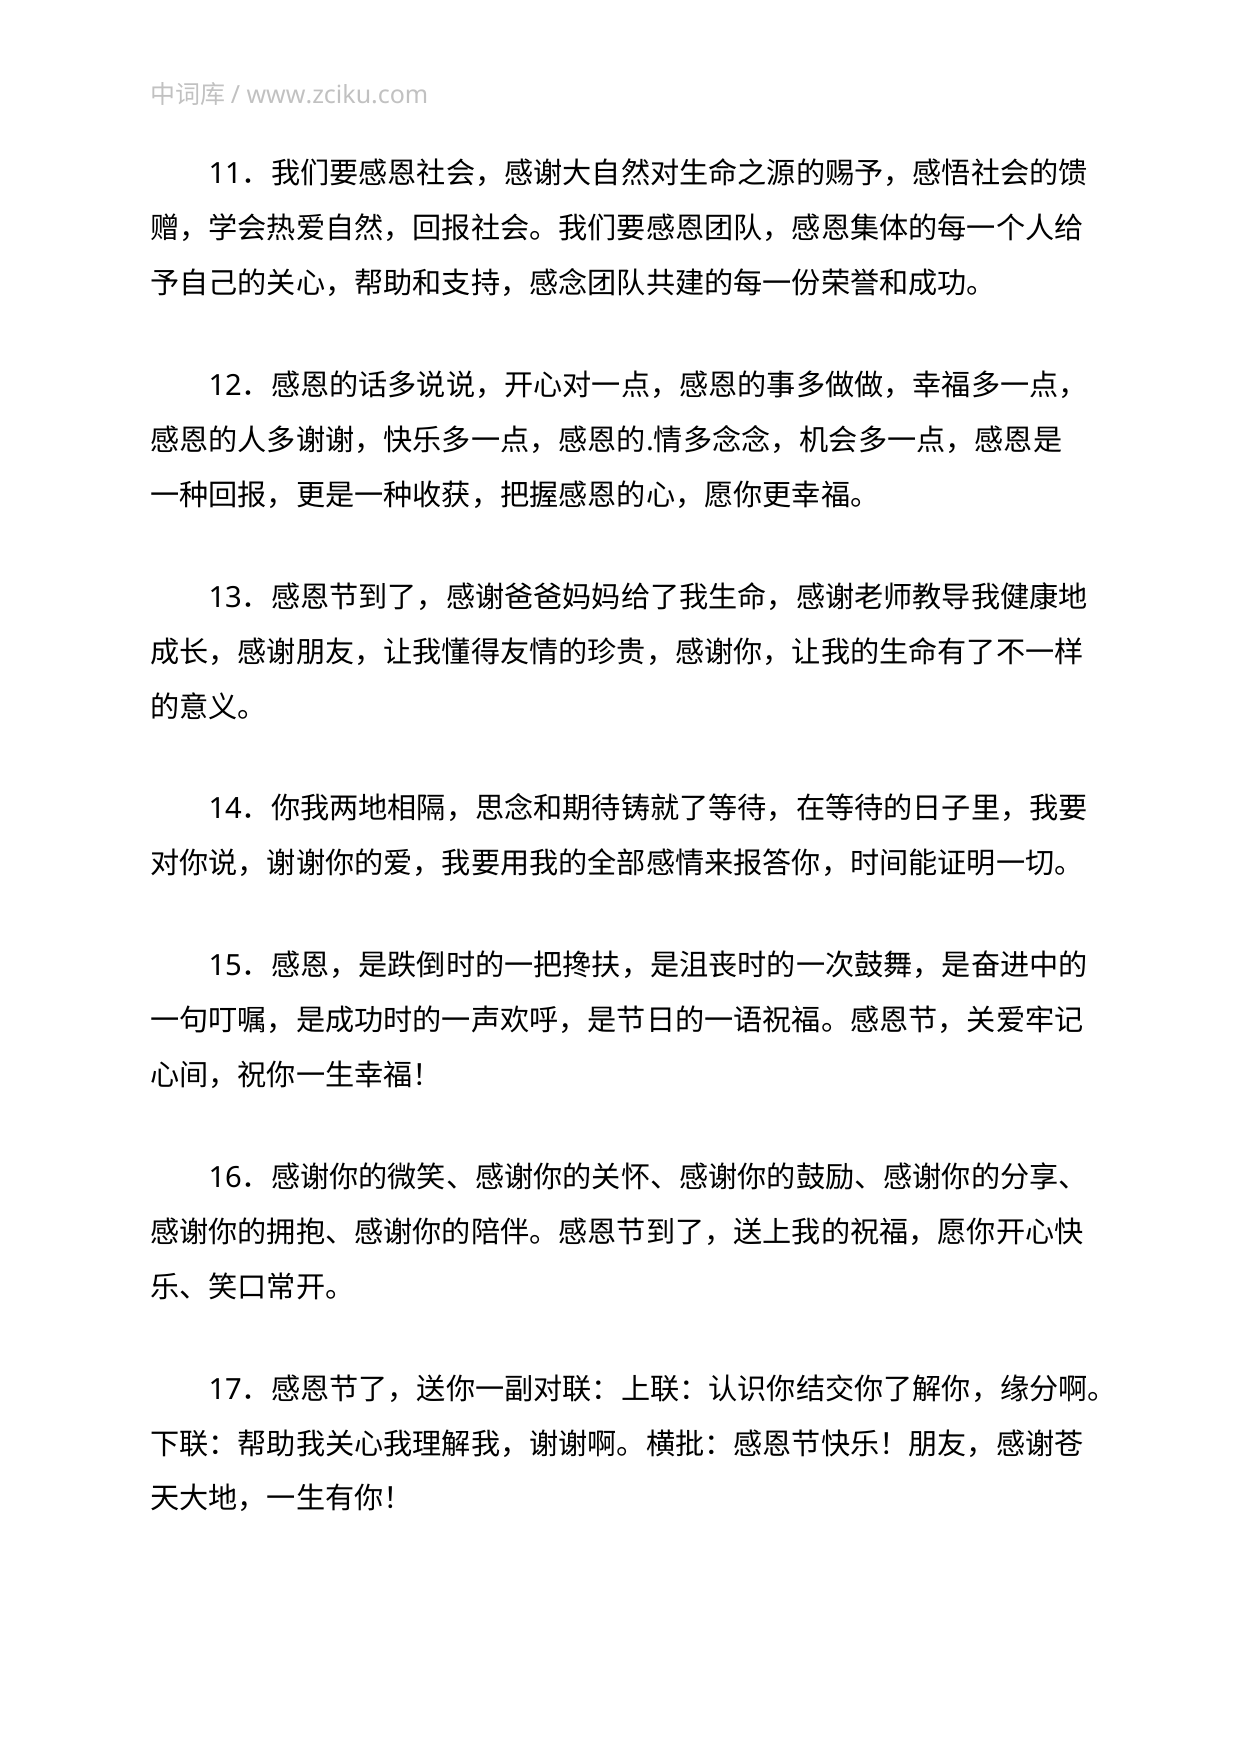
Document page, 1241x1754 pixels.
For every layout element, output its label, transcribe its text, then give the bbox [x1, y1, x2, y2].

text 14．你我两地相隔，思念和期待铸就了等待，在等待的日子里，我要对你说，谢谢你的爱，我要用我的全部感情来报答你，时间能证明一切。 [150, 785, 1090, 882]
text 11．我们要感恩社会，感谢大自然对生命之源的赐予，感悟社会的馈赠，学会热爱自然，回报社会。我们要感恩团队，感恩集体的每一个人给予自己的关心，帮助和支持，感念团队共建的每一份荣誉和成功。 [150, 150, 1090, 302]
text 13．感恩节到了，感谢爸爸妈妈给了我生命，感谢老师教导我健康地成长，感谢朋友，让我懂得友情的珍贵，感谢你，让我的生命有了不一样的意义。 [150, 573, 1090, 726]
text 16．感谢你的微笑、感谢你的关怀、感谢你的鼓励、感谢你的分享、感谢你的拥抱、感谢你的陪伴。感恩节到了，送上我的祝福，愿你开心快乐、笑口常开。 [150, 1153, 1090, 1306]
text 12．感恩的话多说说，开心对一点，感恩的事多做做，幸福多一点，感恩的人多谢谢，快乐多一点，感恩的.情多念念，机会多一点，感恩是一种回报，更是一种收获，把握感恩的心，愿你更幸福。 [150, 362, 1090, 514]
text 17．感恩节了，送你一副对联：上联：认识你结交你了解你，缘分啊。下联：帮助我关心我理解我，谢谢啊。横批：感恩节快乐！朋友，感谢苍天大地，一生有你！ [150, 1365, 1090, 1517]
text 15．感恩，是跌倒时的一把搀扶，是沮丧时的一次鼓舞，是奋进中的一句叮嘱，是成功时的一声欢呼，是节日的一语祝福。感恩节，关爱牢记心间，祝你一生幸福！ [150, 942, 1090, 1094]
